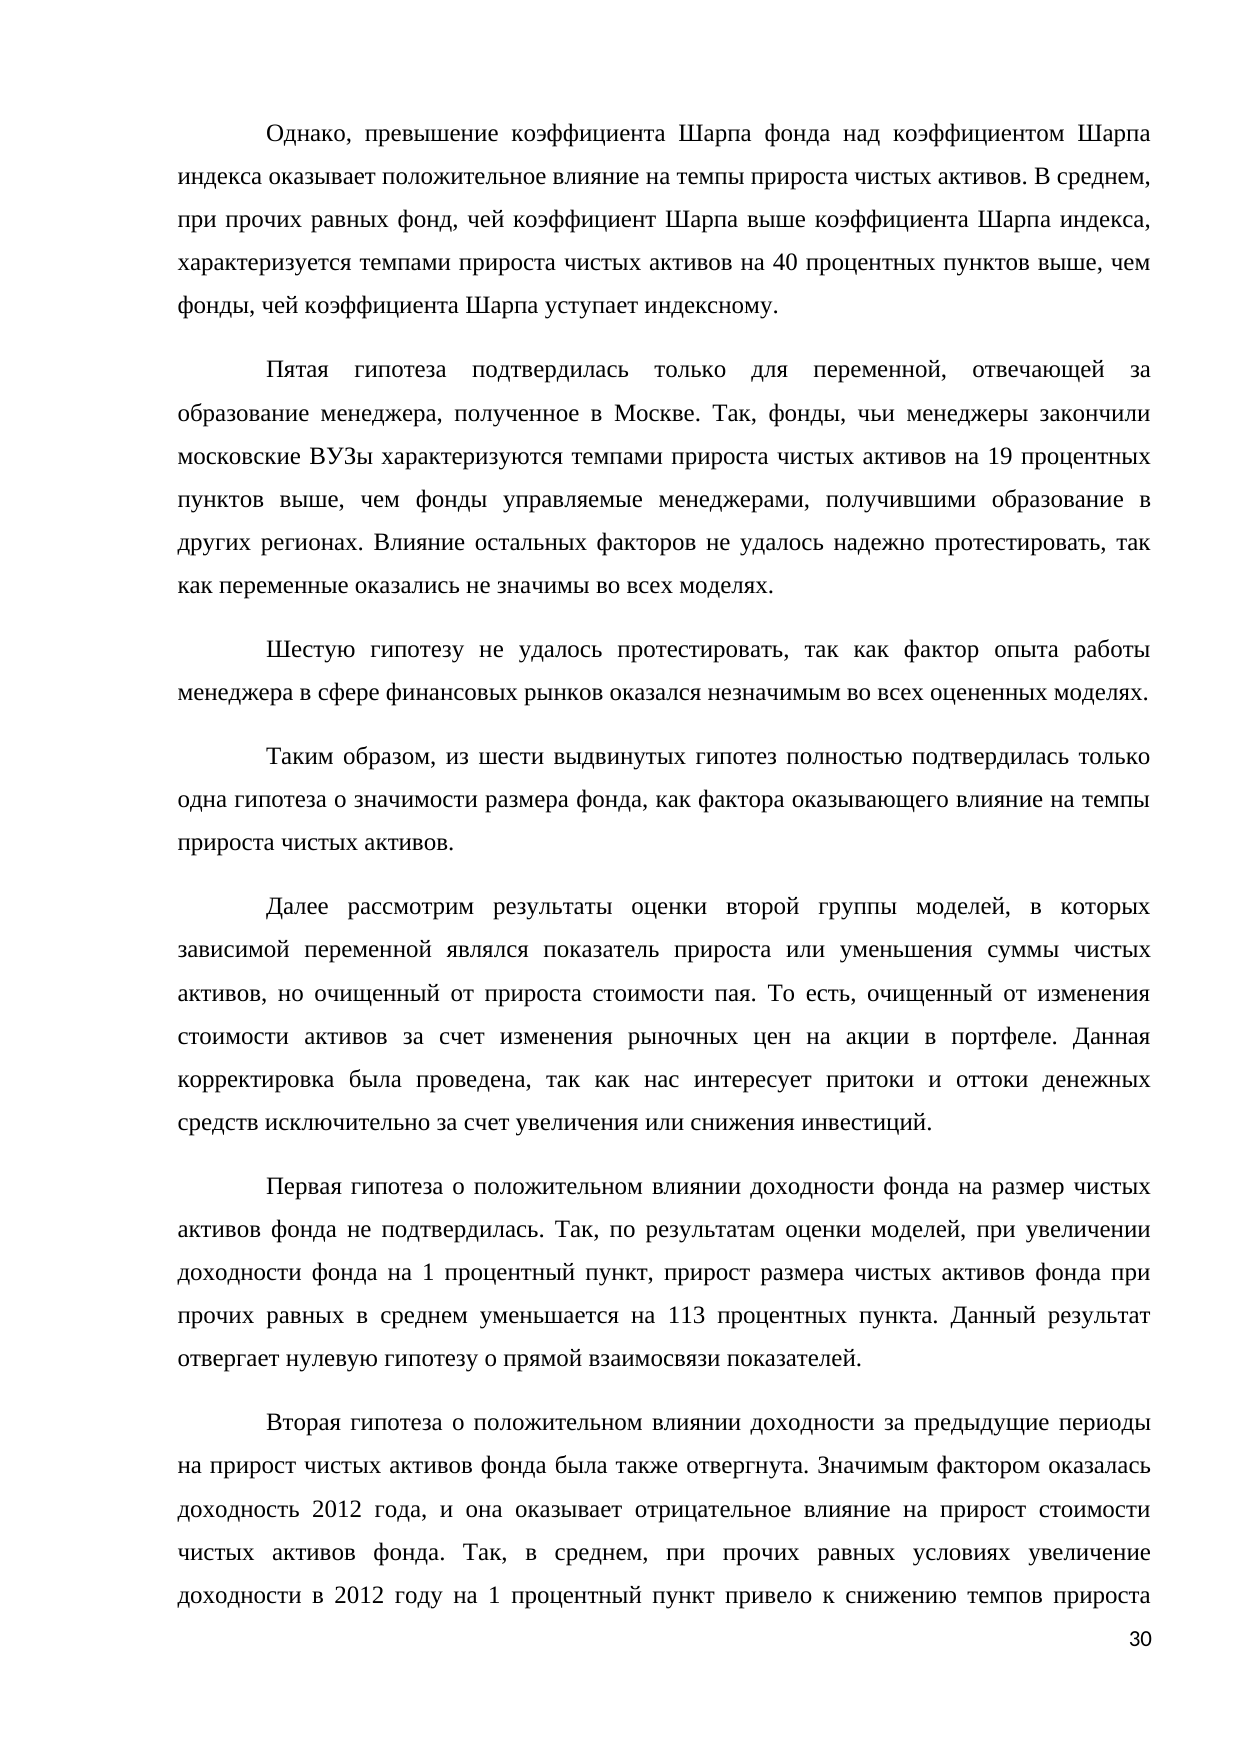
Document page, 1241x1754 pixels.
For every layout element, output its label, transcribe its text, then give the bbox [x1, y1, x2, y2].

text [177, 1407, 1152, 1609]
text Однако, превышение коэффициента Шарпа фонда над коэффициентом Шарпа индекса оказывает положительное влияние на темпы прироста чистых активов. В среднем, при прочих равных фонд, чей коэффициент Шарпа выше коэффициента Шарпа индекса, характеризуется темпами прироста чистых активов на 40 процентных пунктов выше, чем фонды, чей коэффициента Шарпа уступает индексному. [177, 118, 1152, 319]
text Шестую гипотезу не удалось протестировать, так как фактор опыта работы менеджера в сфере финансовых рынков оказался незначимым во всех оцененных моделях. [177, 634, 1152, 706]
text Первая гипотеза о положительном влиянии доходности фонда на размер чистых активов фонда не подтвердилась. Так, по результатам оценки моделей, при увеличении доходности фонда на 1 процентный пункт, прирост размера чистых активов фонда при прочих равных в среднем уменьшается на 113 процентных пункта. Данный результат отвергает нулевую гипотезу о прямой взаимосвязи показателей. [177, 1171, 1152, 1372]
text Таким образом, из шести выдвинутых гипотез полностью подтвердилась только одна гипотеза о значимости размера фонда, как фактора оказывающего влияние на темпы прироста чистых активов. [177, 741, 1152, 856]
text Пятая гипотеза подтвердилась только для переменной, отвечающей за образование менеджера, полученное в Москве. Так, фонды, чьи менеджеры закончили московские ВУЗы характеризуются темпами прироста чистых активов на 19 процентных пунктов выше, чем фонды управляемые менеджерами, получившими образование в других регионах. Влияние остальных факторов не удалось надежно протестировать, так как переменные оказались не значимы во всех моделях. [177, 354, 1152, 599]
text Далее рассмотрим результаты оценки второй группы моделей, в которых зависимой переменной являлся показатель прироста или уменьшения суммы чистых активов, но очищенный от прироста стоимости пая. То есть, очищенный от изменения стоимости активов за счет изменения рыночных цен на акции в портфеле. Данная корректировка была проведена, так как нас интересует притоки и оттоки денежных средств исключительно за счет увеличения или снижения инвестиций. [177, 891, 1152, 1136]
